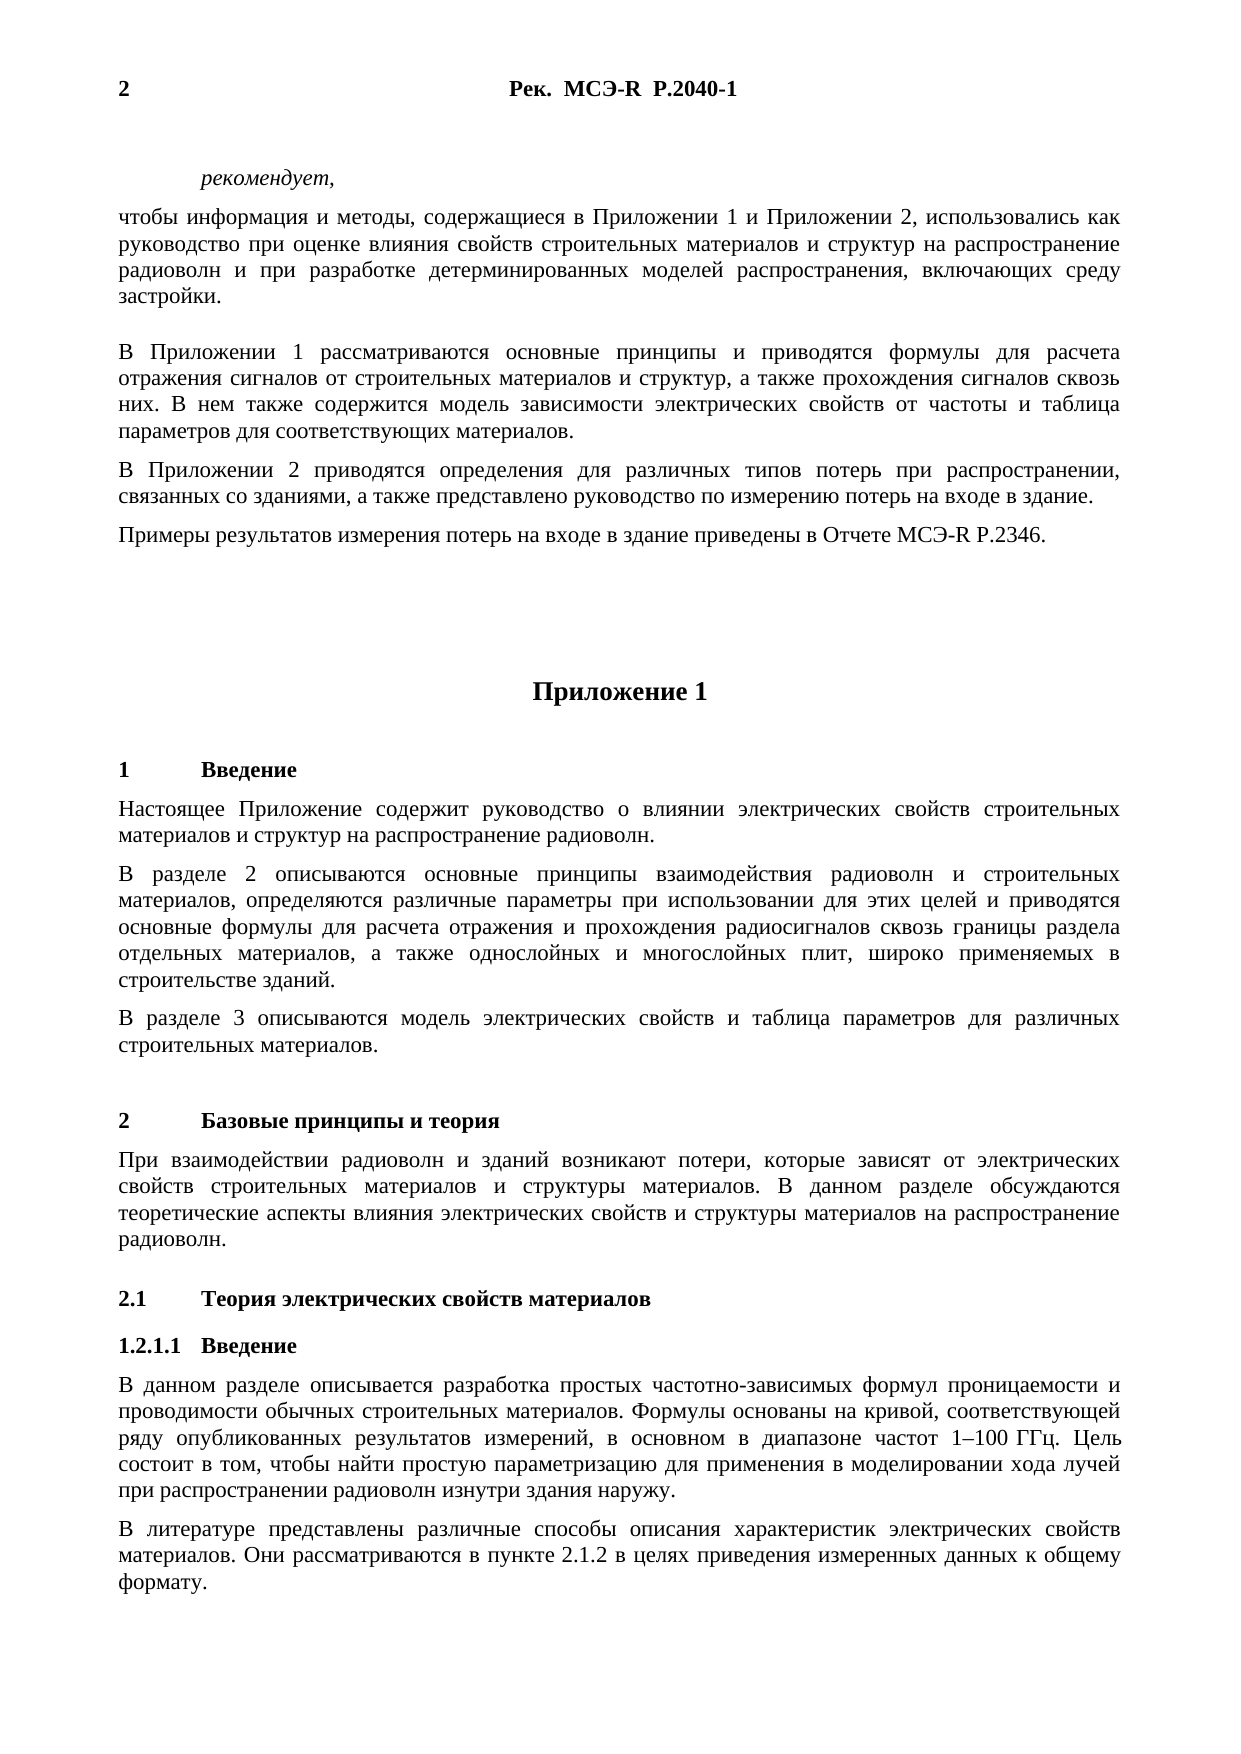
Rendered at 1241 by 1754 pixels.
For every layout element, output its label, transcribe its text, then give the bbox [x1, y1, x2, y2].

subtitle 2.1 Теория электрических свойств материалов [118, 1285, 1122, 1311]
text В разделе 3 описываются модель электрических свойств и таблица параметров для различных строительных материалов. [118, 1004, 1122, 1057]
text В Приложении 2 приводятся определения для различных типов потерь при распространении, связанных со зданиями, а также представлено руководство по измерению потерь на входе в здание. [118, 456, 1122, 508]
title В Приложении 1 рассматриваются основные принципы и приводятся формулы для расчета отражения сигналов от строительных материалов и структур, а также прохождения сигналов сквозь них. В нем также содержится модель зависимости электрических свойств от частоты и таблица параметров для соответствующих материалов. [118, 338, 1122, 443]
text рекомендует, [201, 164, 1122, 191]
subtitle 1 Введение [118, 756, 1122, 782]
subtitle 1.2.1.1 Введение [118, 1332, 1122, 1358]
text В разделе 2 описываются основные принципы взаимодействия радиоволн и строительных материалов, определяются различные параметры при использовании для этих целей и приводятся основные формулы для расчета отражения и прохождения радиосигналов сквозь границы раздела отдельных материалов, а также однослойных и многослойных плит, широко применяемых в строительстве зданий. [118, 860, 1122, 992]
text При взаимодействии радиоволн и зданий возникают потери, которые зависят от электрических свойств строительных материалов и структуры материалов. В данном разделе обсуждаются теоретические аспекты влияния электрических свойств и структуры материалов на распространение радиоволн. [118, 1146, 1122, 1251]
text чтобы информация и методы, содержащиеся в Приложении 1 и Приложении 2, использовались как руководство при оценке влияния свойств строительных материалов и структур на распространение радиоволн и при разработке детерминированных моделей распространения, включающих среду застройки. [118, 203, 1122, 309]
text В данном разделе описывается разработка простых частотно-зависимых формул проницаемости и проводимости обычных строительных материалов. Формулы основаны на кривой, соответствующей ряду опубликованных результатов измерений, в основном в диапазоне частот 1–100 ГГц. Цель состоит в том, чтобы найти простую параметризацию для применения в моделировании хода лучей при распространении радиоволн изнутри здания наружу. [118, 1371, 1122, 1503]
text Примеры результатов измерения потерь на входе в здание приведены в Отчете МСЭ-R P.2346. [118, 521, 1122, 547]
text В литературе представлены различные способы описания характеристик электрических свойств материалов. Они рассматриваются в пункте 2.1.2 в целях приведения измеренных данных к общему формату. [118, 1515, 1122, 1594]
title Приложение 1 [118, 675, 1122, 706]
subtitle 2 Базовые принципы и теория [118, 1107, 1122, 1133]
text Настоящее Приложение содержит руководство о влиянии электрических свойств строительных материалов и структур на распространение радиоволн. [118, 795, 1122, 848]
